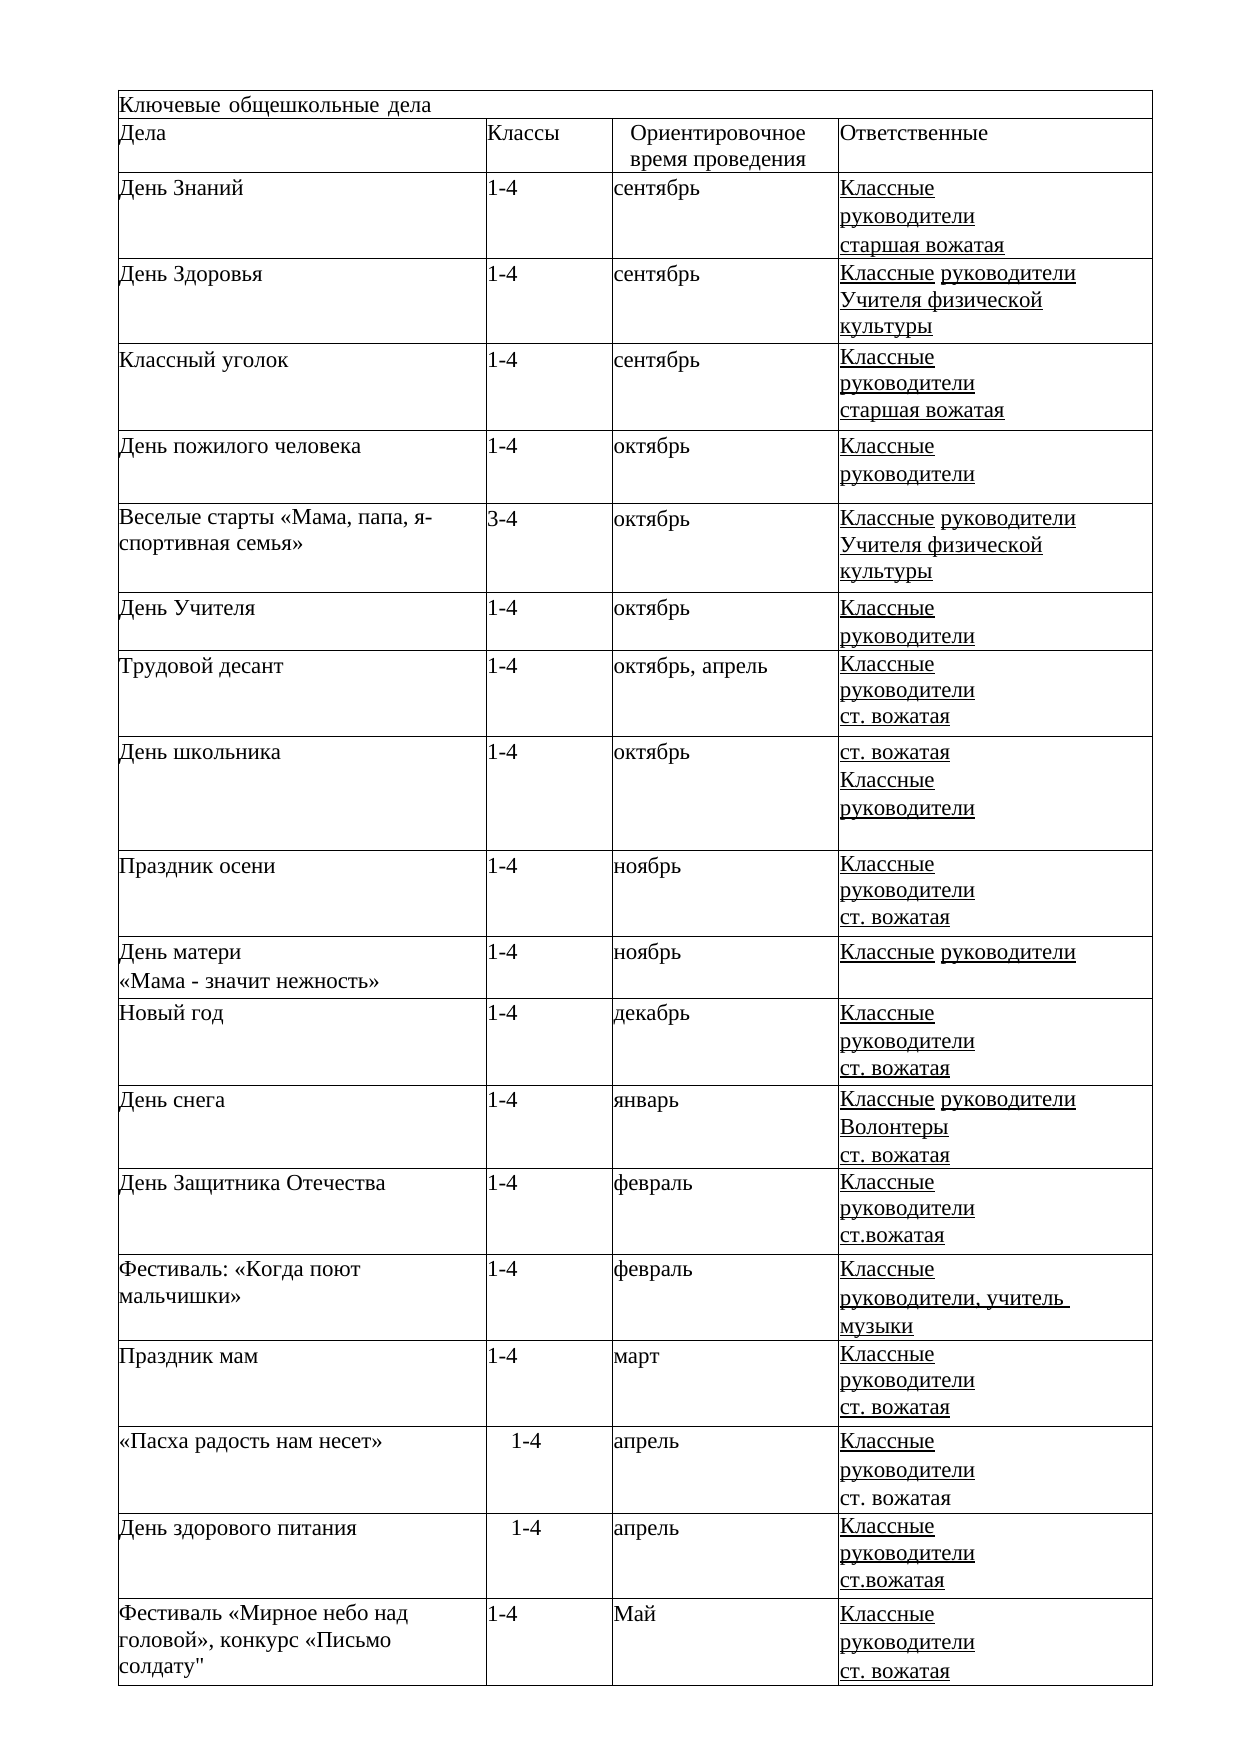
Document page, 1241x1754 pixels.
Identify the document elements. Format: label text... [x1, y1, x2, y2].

table_cell «Пасха радость нам несет» [119, 1427, 486, 1512]
table_cell 1-4 [487, 1169, 612, 1254]
table_cell октябрь [613, 431, 838, 503]
table_cell 1-4 [487, 1427, 612, 1512]
table_cell Классные руководители старшая вожатая [839, 173, 1152, 258]
table_cell Классные руководители ст. вожатая [839, 999, 1152, 1084]
table_cell 1-4 [487, 593, 612, 650]
table_cell Фестиваль: «Когда поют мальчишки» [119, 1255, 486, 1340]
table_cell Классные руководители ст.вожатая [839, 1514, 1152, 1598]
table_cell сентябрь [613, 259, 838, 343]
table_cell Классные руководители Учителя физической культуры [839, 259, 1152, 343]
table_cell Ключевые общешкольные дела [119, 91, 1152, 118]
table_cell 1-4 [487, 851, 612, 936]
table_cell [839, 1599, 1152, 1685]
table_cell 3-4 [487, 504, 612, 592]
table_cell День снега [119, 1086, 486, 1168]
table_cell 1-4 [487, 737, 612, 850]
table_cell День Учителя [119, 593, 486, 650]
table_cell Классные руководители [839, 593, 1152, 650]
table_cell Май [613, 1599, 838, 1685]
table_cell Ориентировочное время проведения [613, 119, 838, 172]
table_cell Классные руководители ст. вожатая [839, 851, 1152, 936]
table_cell октябрь, апрель [613, 651, 838, 736]
table_cell Классные руководители Волонтеры ст. вожатая [839, 1086, 1152, 1168]
table_cell День пожилого человека [119, 431, 486, 503]
table_cell 1-4 [487, 1341, 612, 1426]
table_cell Классные руководители, учитель музыки [839, 1255, 1152, 1340]
table_cell Классные руководители Учителя физической культуры [839, 504, 1152, 592]
table_cell 1-4 [487, 1514, 612, 1598]
table_cell декабрь [613, 999, 838, 1084]
table_cell Праздник осени [119, 851, 486, 936]
table_cell Классные руководители [839, 431, 1152, 503]
table_cell Классные руководители ст. вожатая [839, 1341, 1152, 1426]
table_cell 1-4 [487, 344, 612, 430]
table_cell Классные руководители старшая вожатая [839, 344, 1152, 430]
table_cell ноябрь [613, 851, 838, 936]
table_cell Классные руководители ст. вожатая [839, 1427, 1152, 1512]
table_cell Ответственные [839, 119, 1152, 172]
table_cell январь [613, 1086, 838, 1168]
table_cell Классные руководители ст. вожатая [839, 651, 1152, 736]
table_cell День школьника [119, 737, 486, 850]
table_cell 1-4 [487, 937, 612, 997]
table_cell апрель [613, 1514, 838, 1598]
table_cell Праздник мам [119, 1341, 486, 1426]
table_cell февраль [613, 1169, 838, 1254]
table_cell Дела [119, 119, 486, 172]
table_cell сентябрь [613, 344, 838, 430]
table_cell октябрь [613, 504, 838, 592]
table_cell Классный уголок [119, 344, 486, 430]
table_cell Веселые старты «Мама, папа, я- спортивная семья» [119, 504, 486, 592]
table_cell март [613, 1341, 838, 1426]
table_cell Трудовой десант [119, 651, 486, 736]
table_cell Классные руководители ст.вожатая [839, 1169, 1152, 1254]
table_cell 1-4 [487, 1599, 612, 1685]
table_cell День матери «Мама - значит нежность» [119, 937, 486, 997]
table_cell октябрь [613, 593, 838, 650]
table_cell День здорового питания [119, 1514, 486, 1598]
table_cell апрель [613, 1427, 838, 1512]
table_cell октябрь [613, 737, 838, 850]
table_cell Классы [487, 119, 612, 172]
table_cell 1-4 [487, 1255, 612, 1340]
table_cell 1-4 [487, 999, 612, 1084]
table_cell Фестиваль «Мирное небо над головой», конкурс «Письмо солдату" [119, 1599, 486, 1685]
table_cell Новый год [119, 999, 486, 1084]
table_cell День Здоровья [119, 259, 486, 343]
table_cell февраль [613, 1255, 838, 1340]
table_cell 1-4 [487, 173, 612, 258]
table_cell Классные руководители [839, 937, 1152, 997]
table_cell сентябрь [613, 173, 838, 258]
table_cell День Защитника Отечества [119, 1169, 486, 1254]
table_cell ст. вожатая Классные руководители [839, 737, 1152, 850]
table_cell День Знаний [119, 173, 486, 258]
table_cell 1-4 [487, 651, 612, 736]
table_cell ноябрь [613, 937, 838, 997]
table_cell 1-4 [487, 1086, 612, 1168]
table_cell 1-4 [487, 259, 612, 343]
table_cell 1-4 [487, 431, 612, 503]
